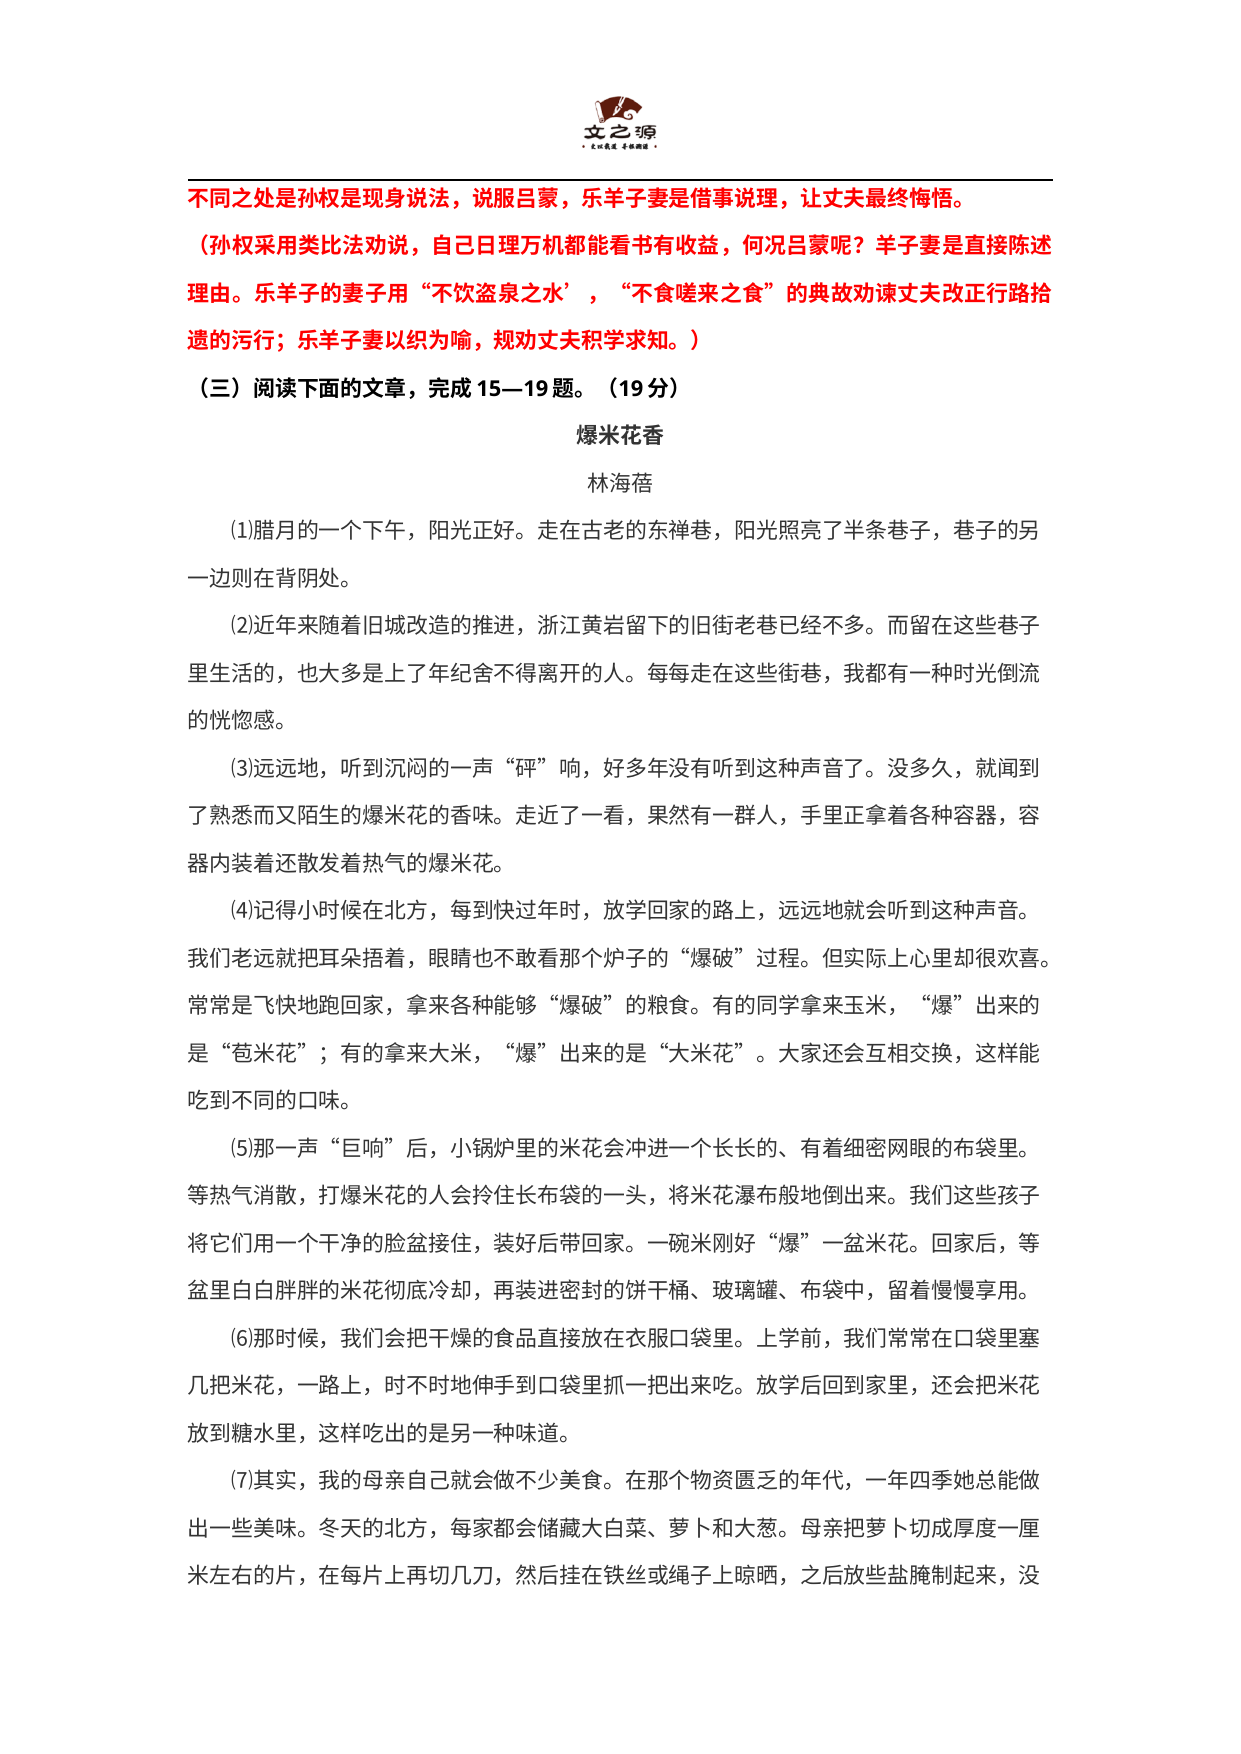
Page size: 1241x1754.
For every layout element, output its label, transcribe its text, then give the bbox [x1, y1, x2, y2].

subtitle 爆米花香 [187, 418, 1053, 450]
text ⑹那时候，我们会把干燥的食品直接放在衣服口袋里。上学前，我们常常在口袋里塞几把米花，一路上，时不时地伸手到口袋里抓一把出来吃。放学后回到家里，还会把米花放到糖水里，这样吃出的是另一种味道。 [187, 1321, 1053, 1448]
text ⑵近年来随着旧城改造的推进，浙江黄岩留下的旧街老巷已经不多。而留在这些巷子里生活的，也大多是上了年纪舍不得离开的人。每每走在这些街巷，我都有一种时光倒流的恍惚感。 [187, 608, 1053, 735]
picture [543, 73, 698, 178]
text ⑴腊月的一个下午，阳光正好。走在古老的东禅巷，阳光照亮了半条巷子，巷子的另一边则在背阴处。 [187, 513, 1053, 593]
text 不同之处是孙权是现身说法，说服吕蒙，乐羊子妻是借事说理，让丈夫最终悔悟。 [187, 181, 1053, 213]
text ⑷记得小时候在北方，每到快过年时，放学回家的路上，远远地就会听到这种声音。我们老远就把耳朵捂着，眼睛也不敢看那个炉子的“爆破”过程。但实际上心里却很欢喜。常常是飞快地跑回家，拿来各种能够“爆破”的粮食。有的同学拿来玉米，“爆”出来的是“苞米花”；有的拿来大米，“爆”出来的是“大米花”。大家还会互相交换，这样能吃到不同的口味。 [187, 893, 1053, 1115]
text （孙权采用类比法劝说，自己日理万机都能看书有收益，何况吕蒙呢？羊子妻是直接陈述理由。乐羊子的妻子用“不饮盗泉之水’，“不食嗟来之食”的典故劝谏丈夫改正行路拾遗的污行；乐羊子妻以织为喻，规劝丈夫积学求知。） [187, 228, 1053, 355]
text （三）阅读下面的文章，完成15—19题。（19分） [187, 371, 1053, 403]
text ⑸那一声“巨响”后，小锅炉里的米花会冲进一个长长的、有着细密网眼的布袋里。等热气消散，打爆米花的人会拎住长布袋的一头，将米花瀑布般地倒出来。我们这些孩子将它们用一个干净的脸盆接住，装好后带回家。一碗米刚好“爆”一盆米花。回家后，等盆里白白胖胖的米花彻底冷却，再装进密封的饼干桶、玻璃罐、布袋中，留着慢慢享用。 [187, 1131, 1053, 1305]
text ⑶远远地，听到沉闷的一声“砰”响，好多年没有听到这种声音了。没多久，就闻到了熟悉而又陌生的爆米花的香味。走近了一看，果然有一群人，手里正拿着各种容器，容器内装着还散发着热气的爆米花。 [187, 751, 1053, 878]
text 林海蓓 [187, 466, 1053, 498]
